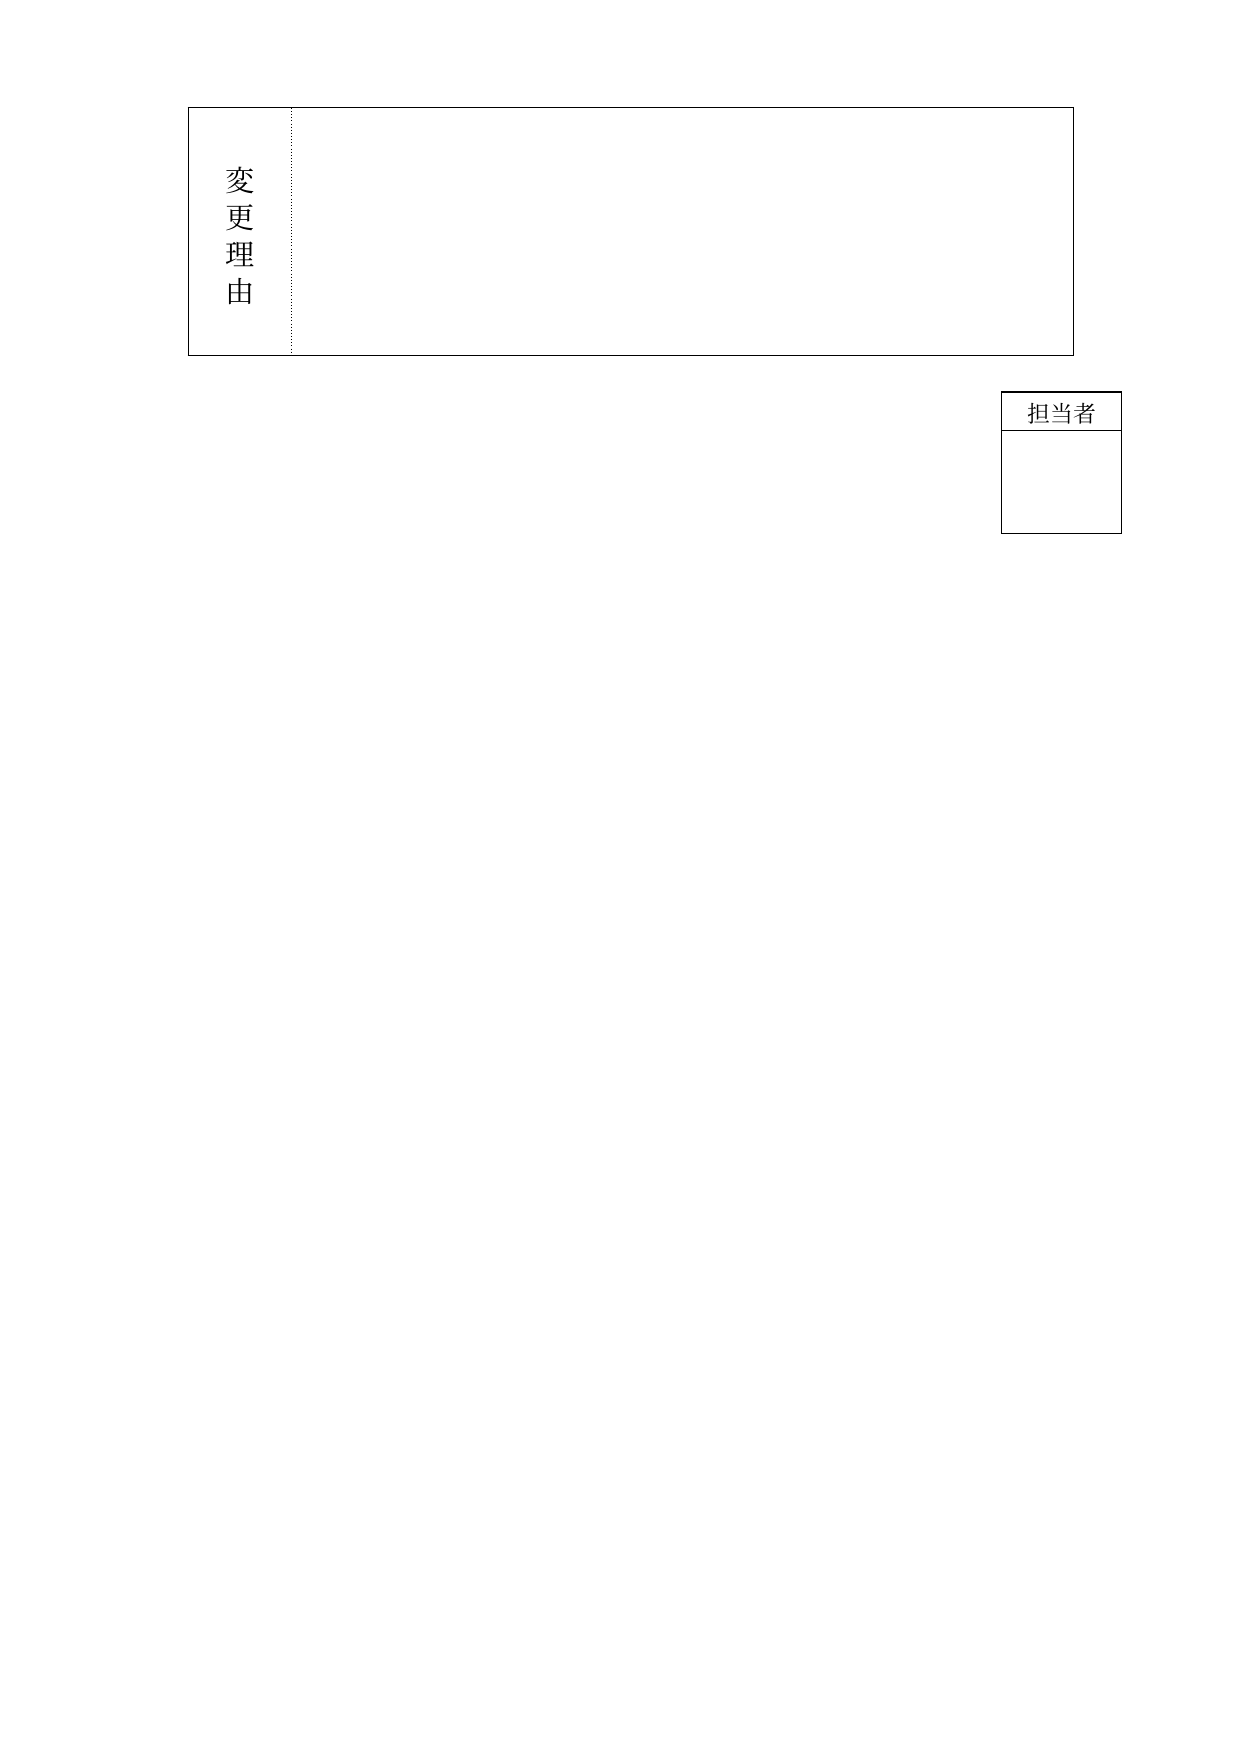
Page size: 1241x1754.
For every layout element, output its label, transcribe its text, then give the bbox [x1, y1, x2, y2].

table_cell 変 更 理 由 [189, 108, 291, 355]
table_cell [1002, 431, 1121, 532]
table_header 担当者 [1002, 393, 1121, 430]
table_cell [291, 108, 1073, 355]
